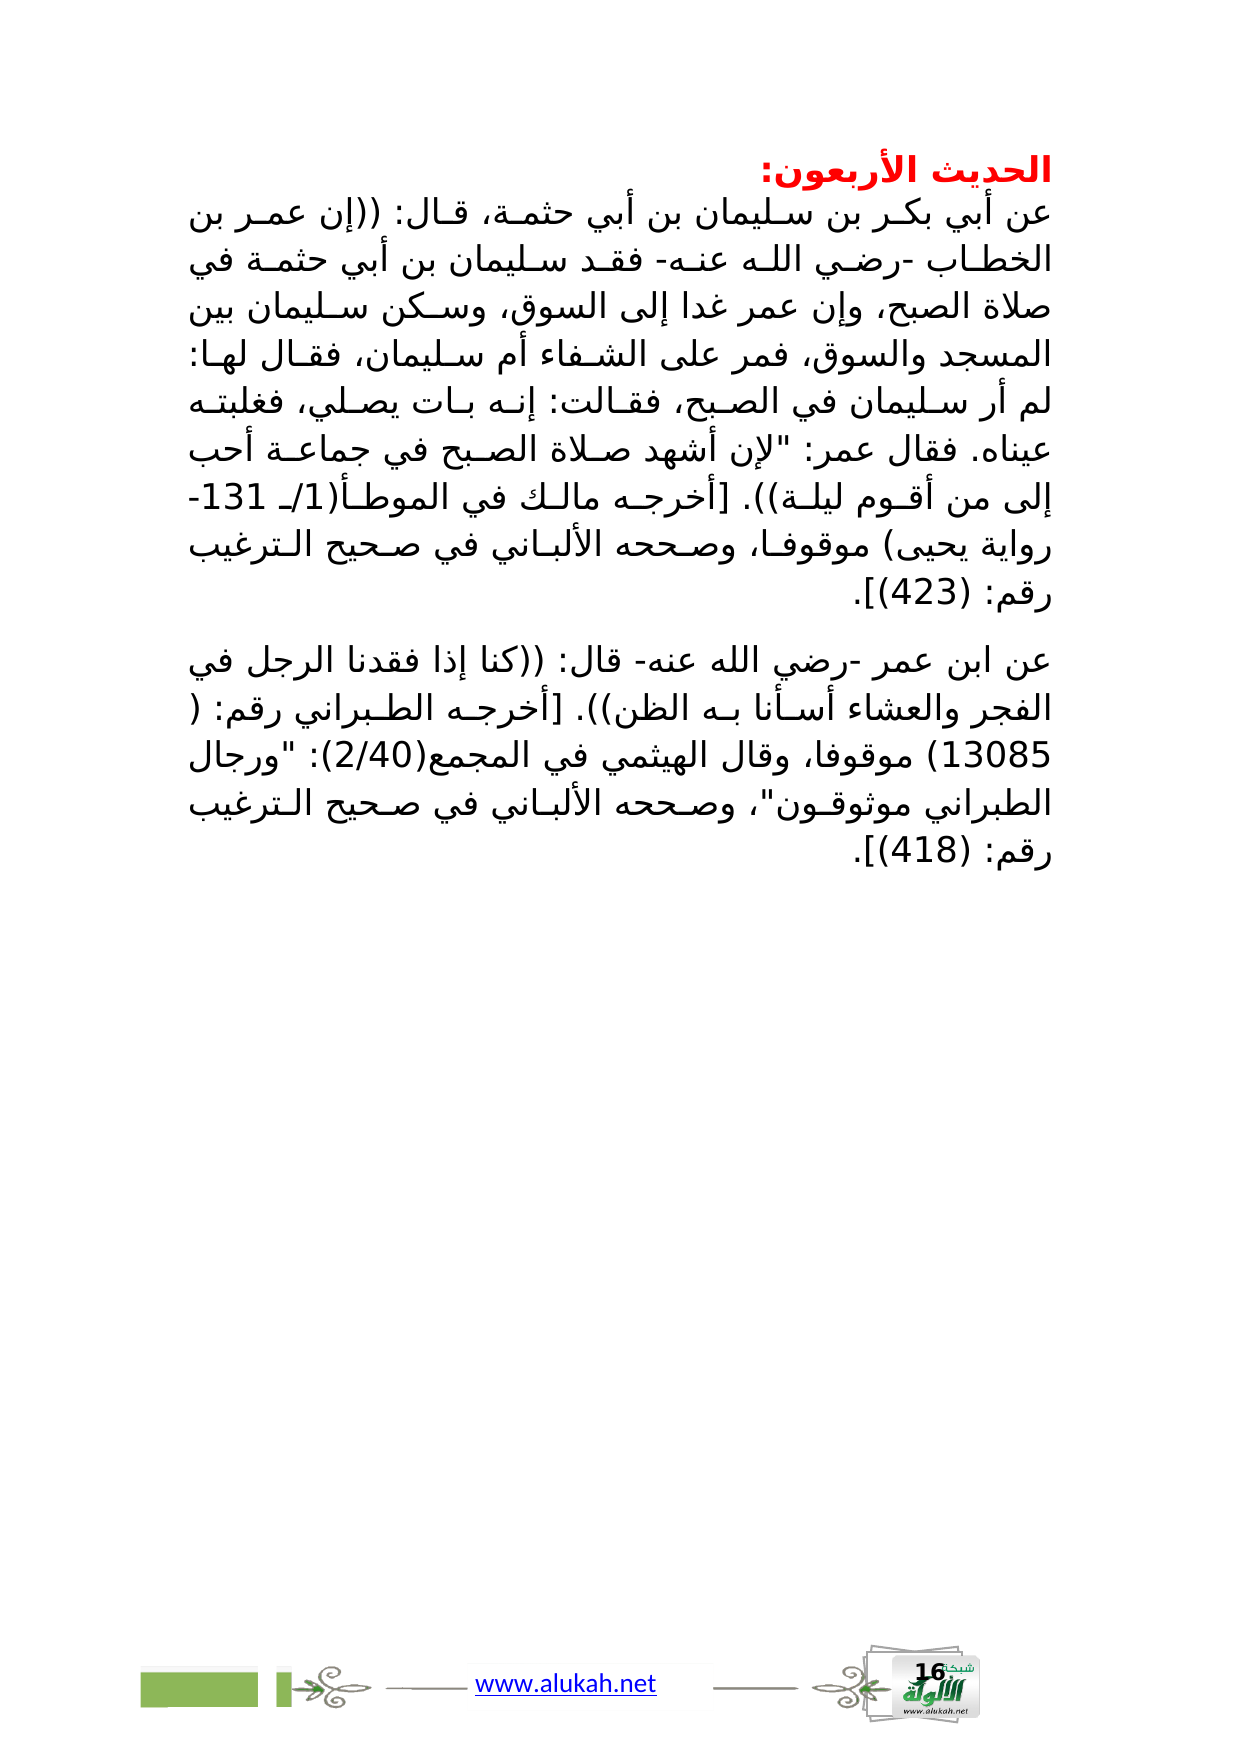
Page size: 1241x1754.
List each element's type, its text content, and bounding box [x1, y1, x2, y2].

text عن أبي بكر بن سليمان بن أبي حثمة، قال: ((إن عمر بن الخطاب -رضي الله عنه- فقد سليمان بن أبي حثمة في صلاة الصبح، وإن عمر غدا إلى السوق، وسكن سليمان بين المسجد والسوق، فمر على الشفاء أم سليمان، فقال لها: لم أر سليمان في الصبح، فقالت: إنه بات يصلي، فغلبته عيناه. فقال عمر: "‌لإن ‌أشهد ‌صلاة ‌الصبح ‌في ‌جماعة أحب إلى من أقوم ليلة)). [أخرجه مالك في الموطأ(1/ 131- رواية يحيى) موقوفا، وصححه الألباني في صحيح الترغيب رقم: (423)]. [187, 191, 1053, 612]
picture [139, 1653, 980, 1725]
subtitle الحديث الأربعون: [187, 150, 1053, 191]
text عن ابن عمر -رضي الله عنه- قال: ((‌كنا ‌إذا ‌فقدنا ‌الرجل ‌في ‌الفجر والعشاء أسأنا به الظن)). [أخرجه الطبراني رقم: (13085) موقوفا، وقال الهيثمي في المجمع(2/40): "ورجال الطبراني موثوقون"، وصححه الألباني في صحيح الترغيب رقم: (418)]. [187, 639, 1053, 871]
